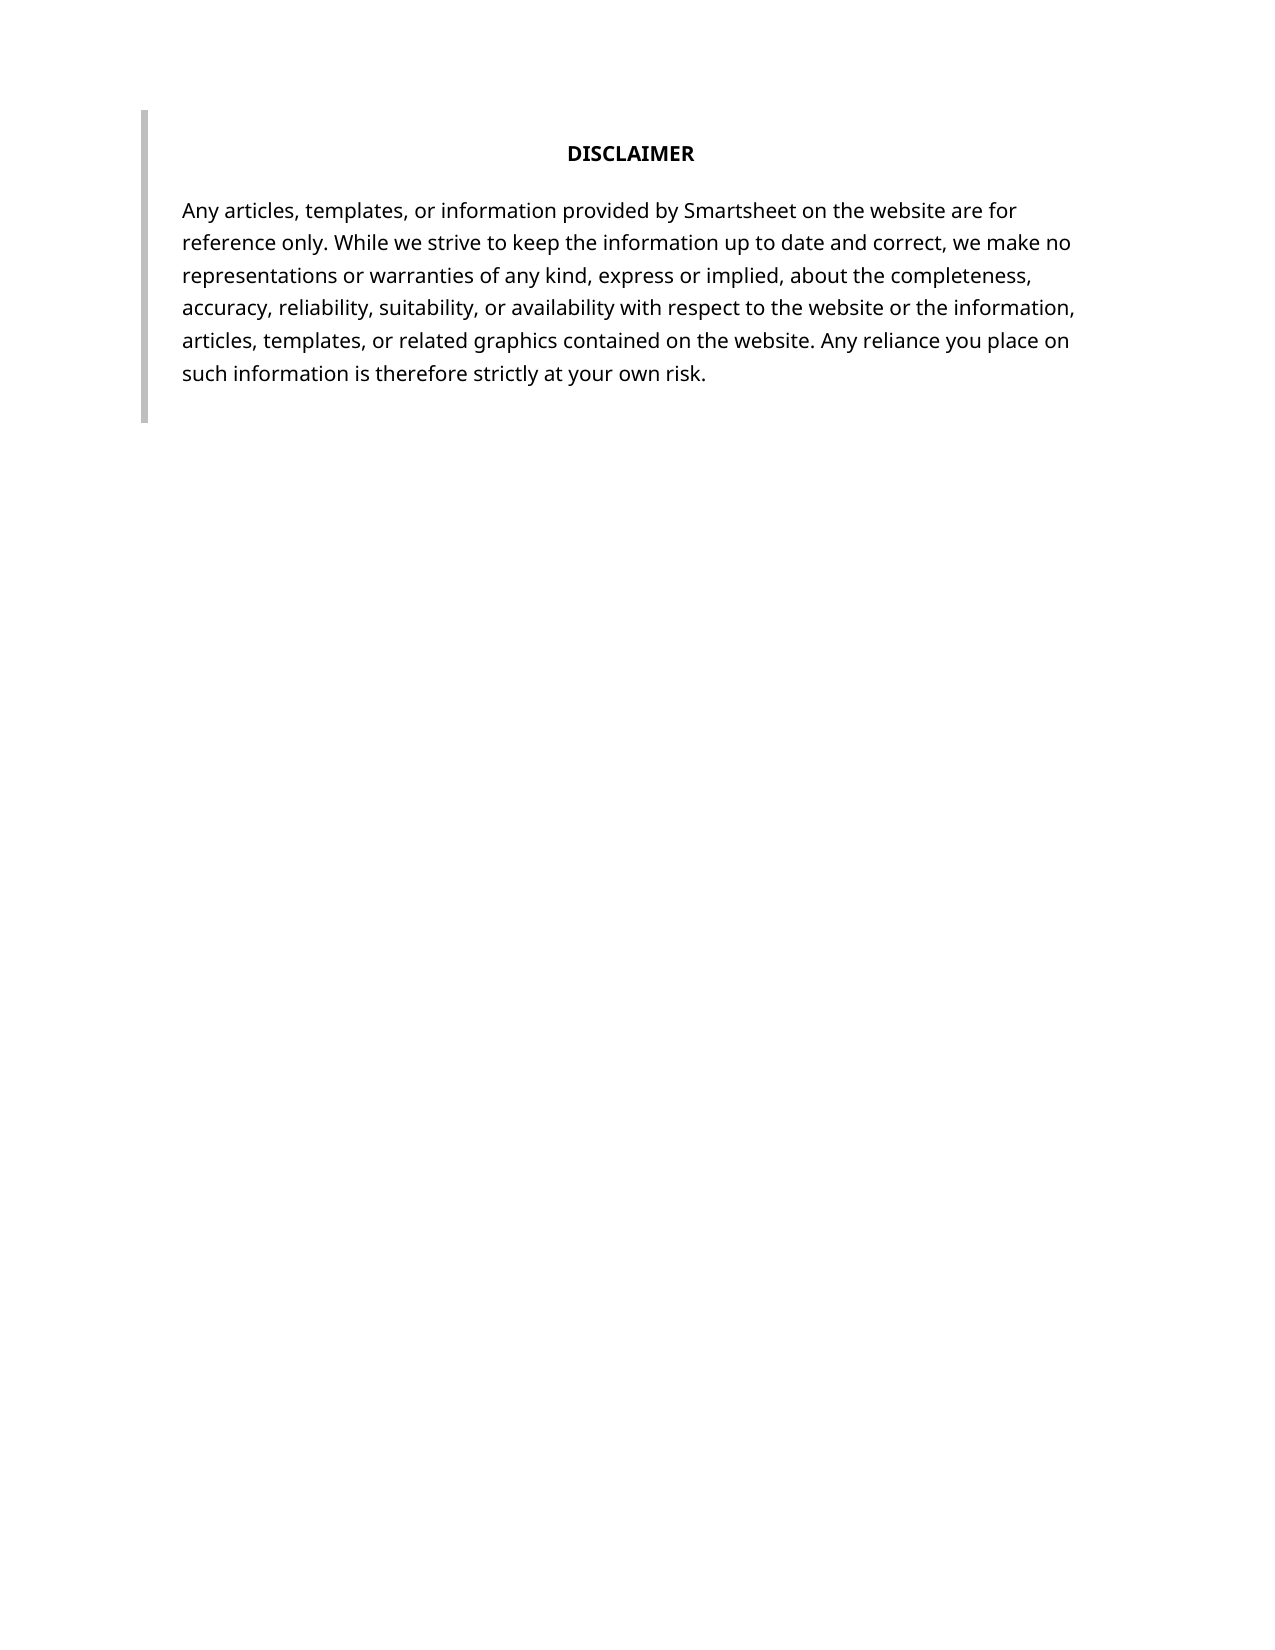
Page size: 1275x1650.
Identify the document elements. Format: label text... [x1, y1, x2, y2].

table_header DISCLAIMER Any articles, templates, or information provided by Smartsheet on the website are for reference only. While we strive to keep the information up to date and correct, we make no representations or warranties of any kind, express or implied, about the completeness, accuracy, reliability, suitability, or availability with respect to the website or the information, articles, templates, or related graphics contained on the website. Any reliance you place on such information is therefore strictly at your own risk. [148, 110, 1091, 423]
